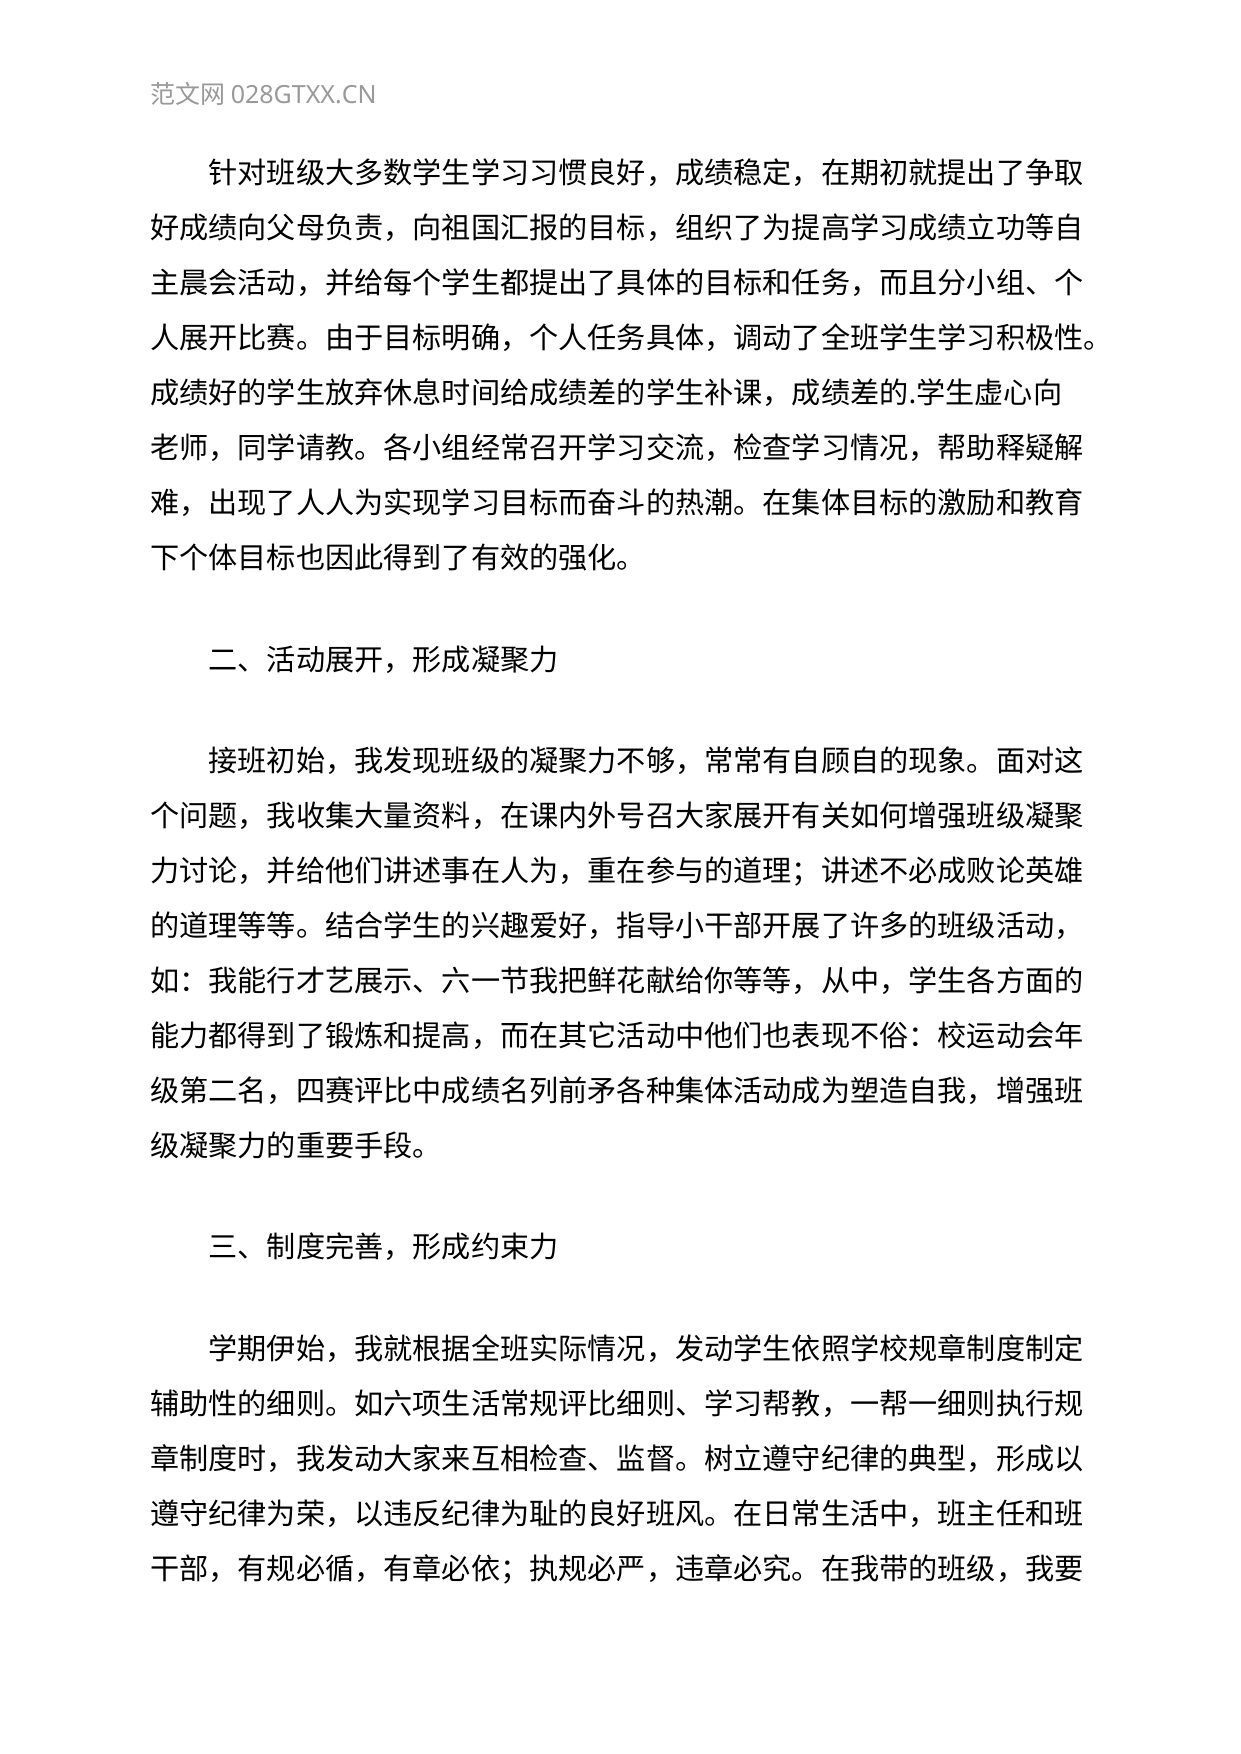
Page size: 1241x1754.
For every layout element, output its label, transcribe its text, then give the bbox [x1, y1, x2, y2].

text 针对班级大多数学生学习习惯良好，成绩稳定，在期初就提出了争取好成绩向父母负责，向祖国汇报的目标，组织了为提高学习成绩立功等自主晨会活动，并给每个学生都提出了具体的目标和任务，而且分小组、个人展开比赛。由于目标明确，个人任务具体，调动了全班学生学习积极性。成绩好的学生放弃休息时间给成绩差的学生补课，成绩差的.学生虚心向老师，同学请教。各小组经常召开学习交流，检查学习情况，帮助释疑解难，出现了人人为实现学习目标而奋斗的热潮。在集体目标的激励和教育下个体目标也因此得到了有效的强化。 [150, 150, 1090, 577]
text 接班初始，我发现班级的凝聚力不够，常常有自顾自的现象。面对这个问题，我收集大量资料，在课内外号召大家展开有关如何增强班级凝聚力讨论，并给他们讲述事在人为，重在参与的道理；讲述不必成败论英雄的道理等等。结合学生的兴趣爱好，指导小干部开展了许多的班级活动，如：我能行才艺展示、六一节我把鲜花献给你等等，从中，学生各方面的能力都得到了锻炼和提高，而在其它活动中他们也表现不俗：校运动会年级第二名，四赛评比中成绩名列前矛各种集体活动成为塑造自我，增强班级凝聚力的重要手段。 [150, 738, 1090, 1164]
text 二、活动展开，形成凝聚力 [150, 636, 1090, 678]
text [150, 1326, 1090, 1588]
text 三、制度完善，形成约束力 [150, 1224, 1090, 1266]
